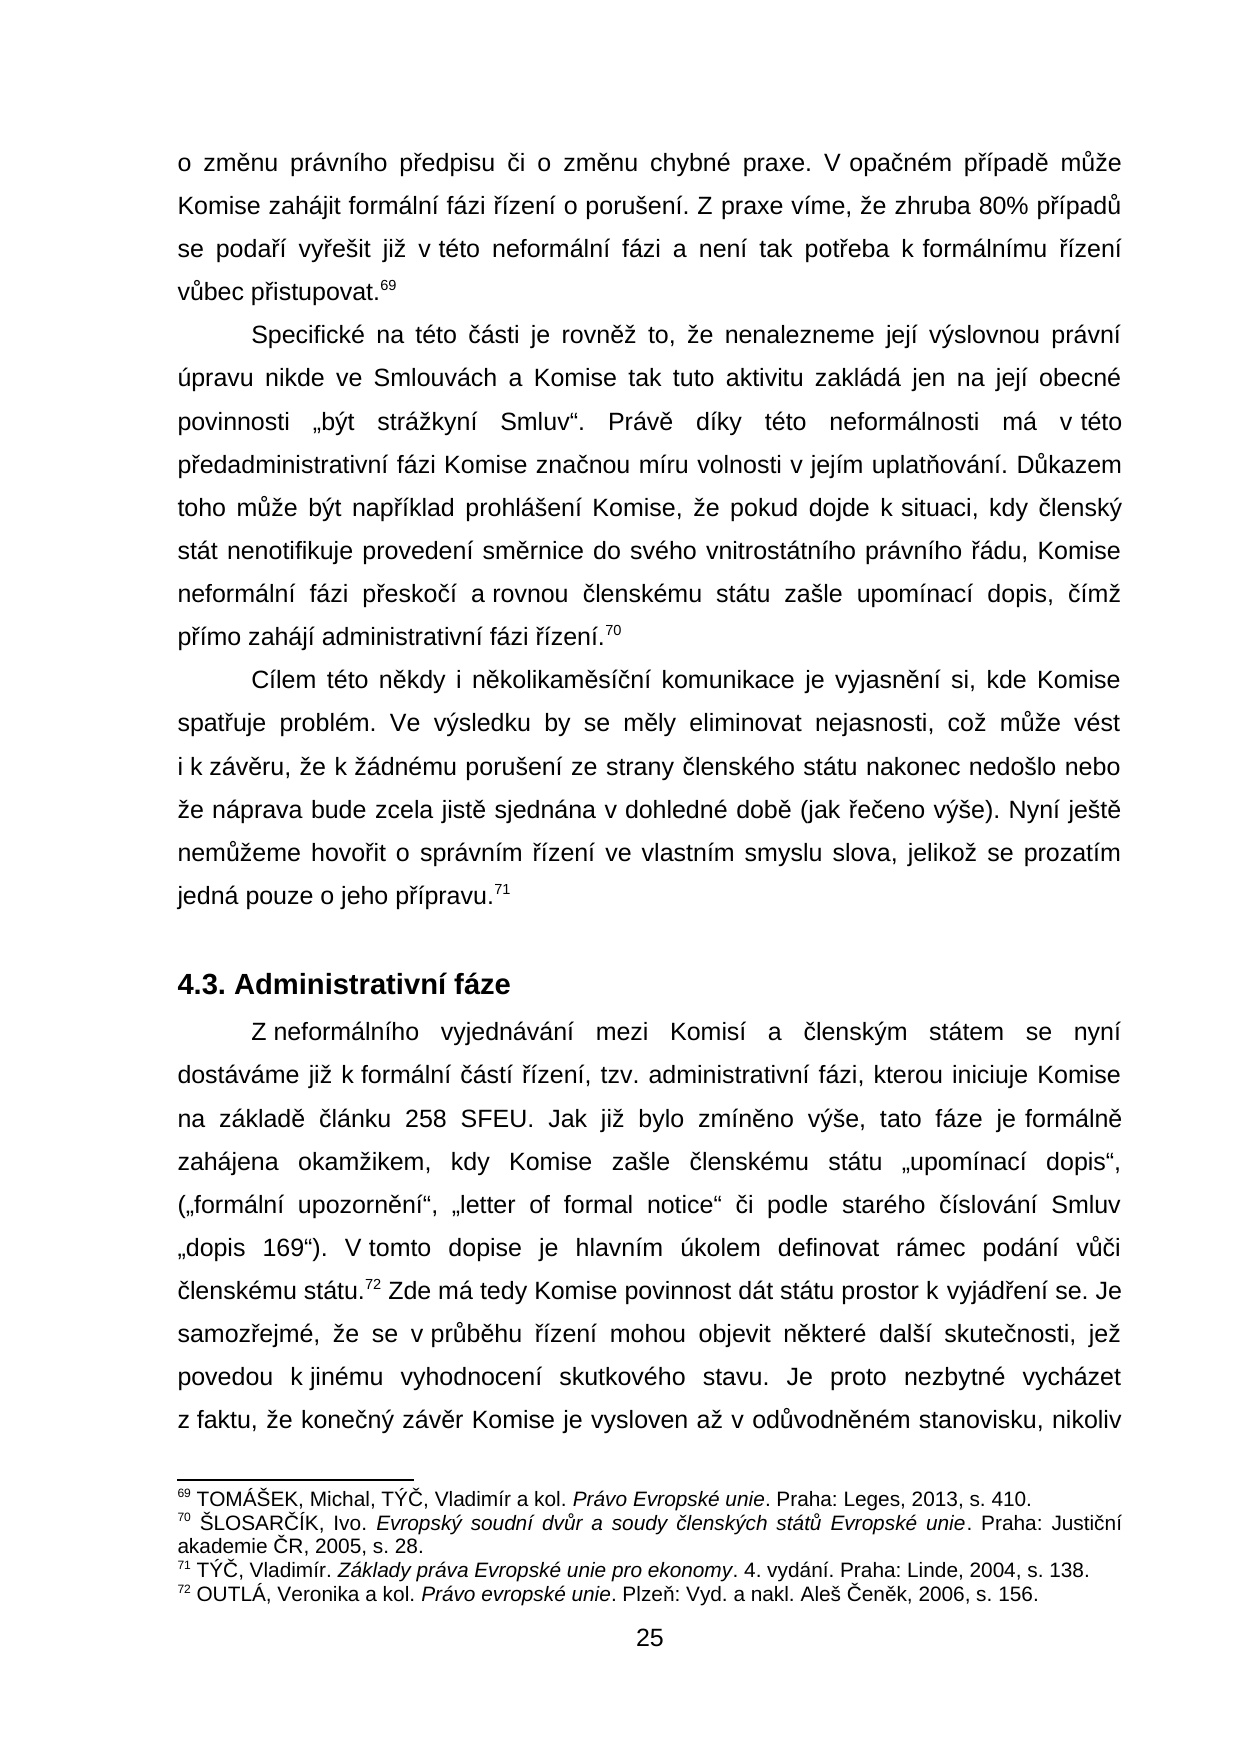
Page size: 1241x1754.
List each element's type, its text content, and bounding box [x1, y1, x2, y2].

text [177, 148, 1122, 306]
text Specifické na této části je rovněž to, že nenalezneme její výslovnou právní úpravu nikde ve Smlouvách a Komise tak tuto aktivitu zakládá jen na její obecné povinnosti „být strážkyní Smluv“. Právě díky této neformálnosti má v této předadministrativní fázi Komise značnou míru volnosti v jejím uplatňování. Důkazem toho může být například prohlášení Komise, že pokud dojde k situaci, kdy členský stát nenotifikuje provedení směrnice do svého vnitrostátního právního řádu, Komise neformální fázi přeskočí a rovnou členskému státu zašle upomínací dopis, čímž přímo zahájí administrativní fázi řízení. [177, 320, 1122, 651]
subtitle 4.3. Administrativní fáze [177, 967, 1122, 1001]
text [177, 1017, 1122, 1434]
text Cílem této někdy i několikaměsíční komunikace je vyjasnění si, kde Komise spatřuje problém. Ve výsledku by se měly eliminovat nejasnosti, což může vést i k závěru, že k žádnému porušení ze strany členského státu nakonec nedošlo nebo že náprava bude zcela jistě sjednána v dohledné době (jak řečeno výše). Nyní ještě nemůžeme hovořit o správním řízení ve vlastním smyslu slova, jelikož se prozatím jedná pouze o jeho přípravu. [177, 665, 1122, 909]
